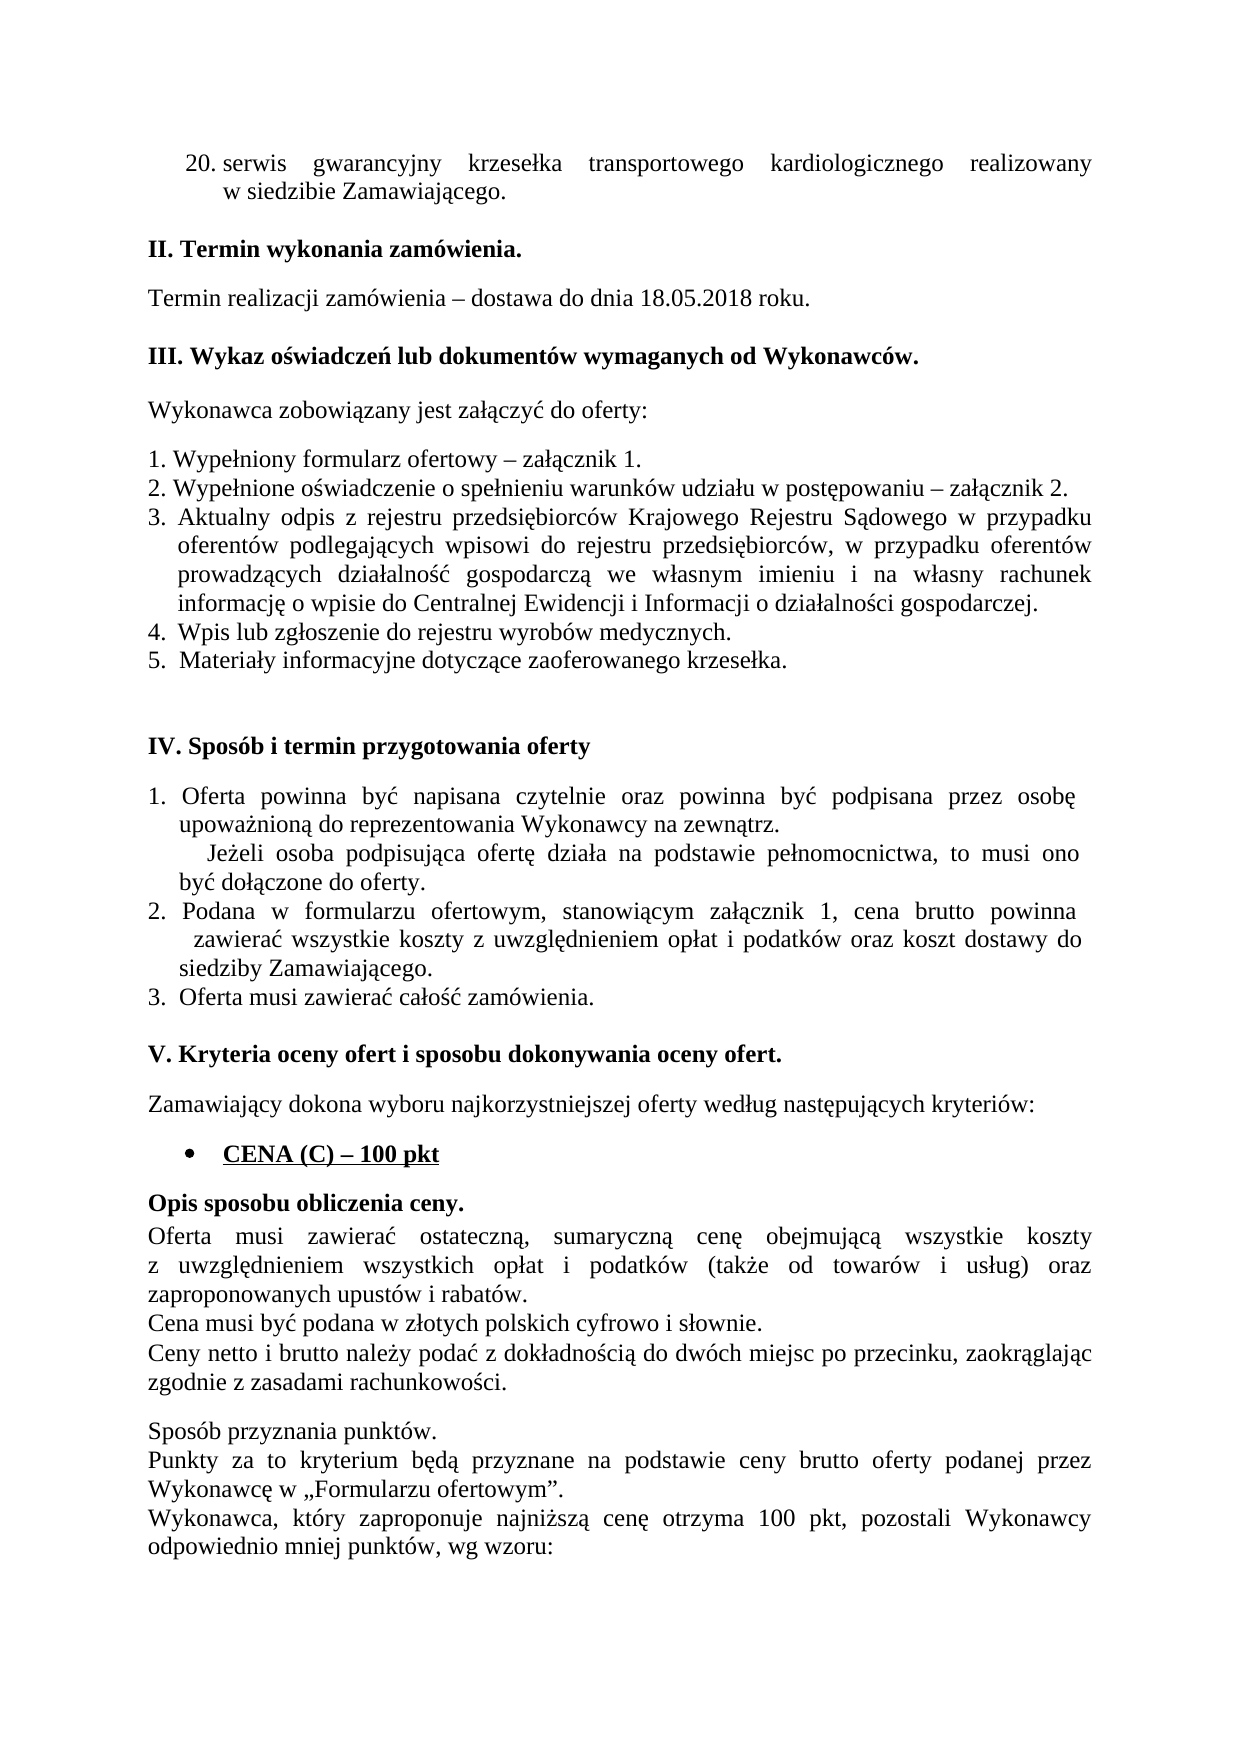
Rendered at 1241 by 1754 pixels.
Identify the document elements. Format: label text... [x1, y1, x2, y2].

text Zamawiający dokona wyboru najkorzystniejszej oferty według następujących kryteriów: [148, 1089, 1093, 1118]
list serwis gwarancyjny krzesełka transportowego kardiologicznego realizowany w siedzibie Zamawiającego. [185, 148, 1093, 205]
text Oferta musi zawierać ostateczną, sumaryczną cenę obejmującą wszystkie koszty z uwzględnieniem wszystkich opłat i podatków (także od towarów i usług) oraz zaproponowanych upustów i rabatów. [148, 1221, 1093, 1307]
text 3. Aktualny odpis z rejestru przedsiębiorców Krajowego Rejestru Sądowego w przypadku oferentów podlegających wpisowi do rejestru przedsiębiorców, w przypadku oferentów prowadzących działalność gospodarczą we własnym imieniu i na własny rachunek informację o wpisie do Centralnej Ewidencji i Informacji o działalności gospodarczej. [148, 502, 1093, 617]
text Punkty za to kryterium będą przyznane na podstawie ceny brutto oferty podanej przez Wykonawcę w „Formularzu ofertowym”. [148, 1445, 1093, 1503]
text V. Kryteria oceny ofert i sposobu dokonywania oceny ofert. [148, 1039, 1093, 1068]
list CENA (C) – 100 pkt [185, 1139, 1093, 1167]
text Wykonawca, który zaproponuje najniższą cenę otrzyma 100 pkt, pozostali Wykonawcy odpowiednio mniej punktów, wg wzoru: [148, 1503, 1093, 1560]
text 3. Oferta musi zawierać całość zamówienia. [148, 982, 1093, 1011]
text 2. Wypełnione oświadczenie o spełnieniu warunków udziału w postępowaniu – załącznik 2. [148, 473, 1093, 502]
text III. Wykaz oświadczeń lub dokumentów wymaganych od Wykonawców. [148, 341, 1093, 370]
text Cena musi być podana w złotych polskich cyfrowo i słownie. [148, 1307, 1093, 1338]
text 1. Oferta powinna być napisana czytelnie oraz powinna być podpisana przez osobę upoważnioną do reprezentowania Wykonawcy na zewnątrz. [148, 781, 1093, 838]
text Jeżeli osoba podpisująca ofertę działa na podstawie pełnomocnictwa, to musi ono być dołączone do oferty. [148, 838, 1093, 896]
text IV. Sposób i termin przygotowania oferty [148, 731, 1093, 760]
text Ceny netto i brutto należy podać z dokładnością do dwóch miejsc po przecinku, zaokrąglając zgodnie z zasadami rachunkowości. [148, 1338, 1093, 1396]
text 2. Podana w formularzu ofertowym, stanowiącym załącznik 1, cena brutto powinna zawierać wszystkie koszty z uwzględnieniem opłat i podatków oraz koszt dostawy do siedziby Zamawiającego. [148, 896, 1093, 982]
subtitle Sposób przyznania punktów. [148, 1416, 1093, 1445]
text II. Termin wykonania zamówienia. [148, 234, 1093, 263]
text 1. Wypełniony formularz ofertowy – załącznik 1. [148, 444, 1093, 473]
text Termin realizacji zamówienia – dostawa do dnia 18.05.2018 roku. [148, 283, 1093, 312]
text 5. Materiały informacyjne dotyczące zaoferowanego krzesełka. [148, 646, 1093, 674]
text Opis sposobu obliczenia ceny. [148, 1188, 1093, 1217]
text Wykonawca zobowiązany jest załączyć do oferty: [148, 395, 1093, 423]
text 4. Wpis lub zgłoszenie do rejestru wyrobów medycznych. [148, 617, 1093, 646]
